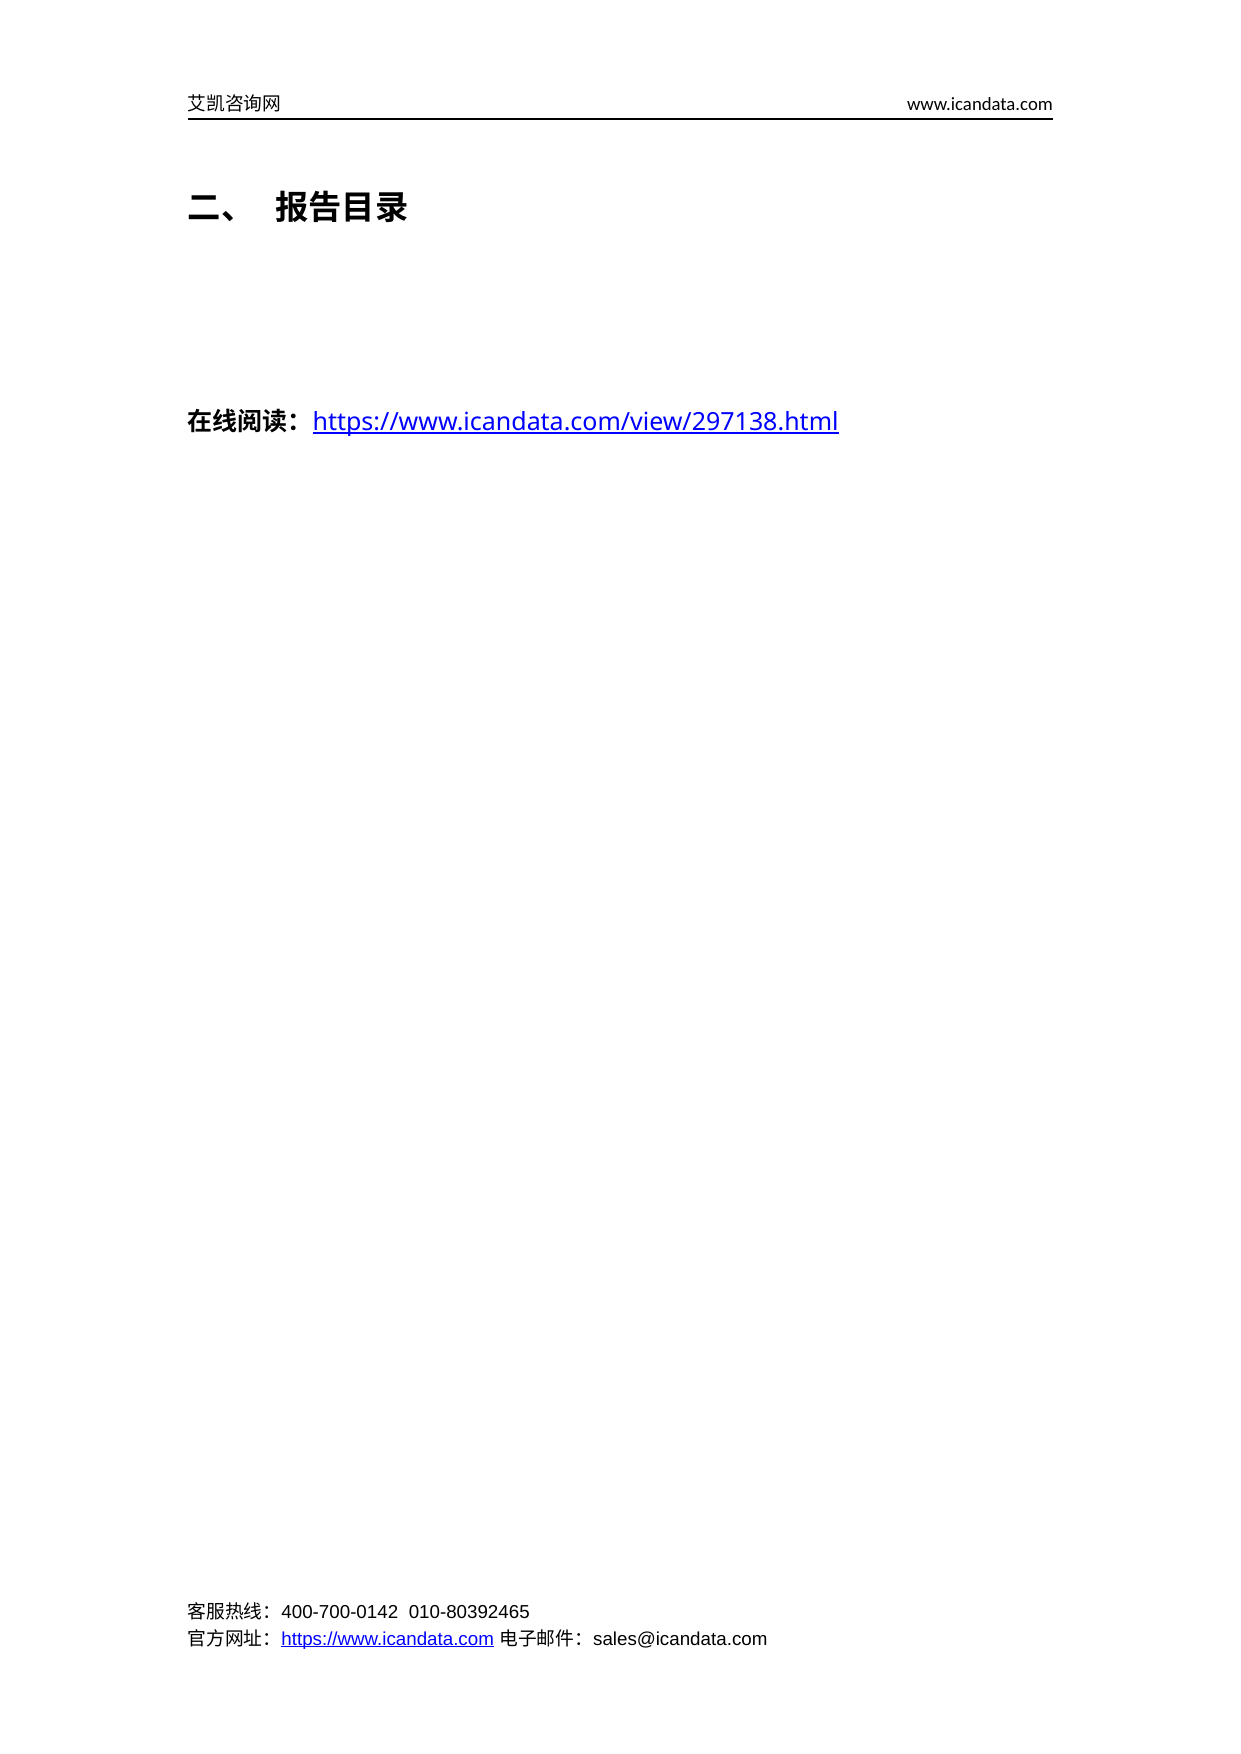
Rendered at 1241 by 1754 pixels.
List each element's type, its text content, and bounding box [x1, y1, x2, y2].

subtitle 报告目录 [187, 172, 1053, 237]
text 在线阅读：https://www.icandata.com/view/297138.html [187, 387, 1053, 452]
